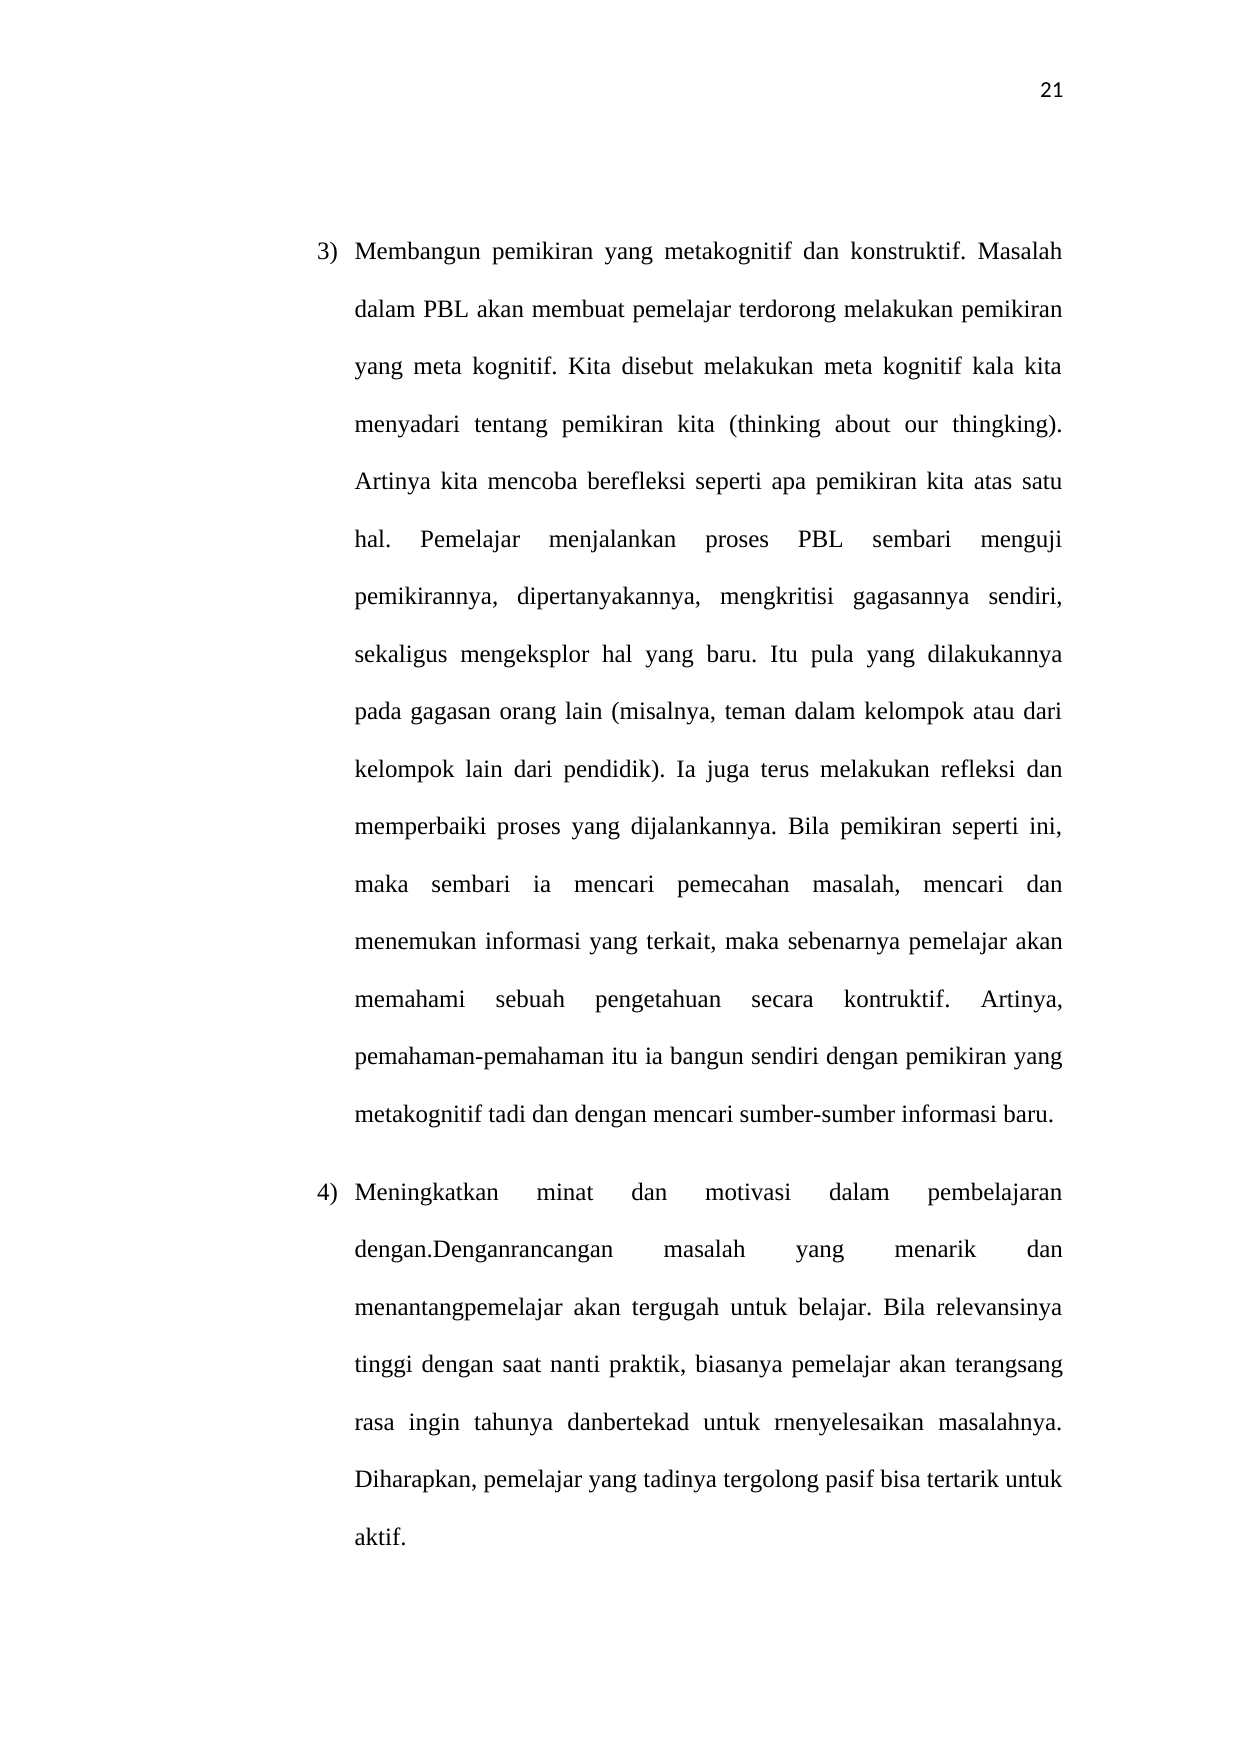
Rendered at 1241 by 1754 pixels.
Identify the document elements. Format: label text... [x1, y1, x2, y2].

list Membangun pemikiran yang metakognitif dan konstruktif. Masalah dalam PBL akan membuat pemelajar terdorong melakukan pemikiran yang meta kognitif. Kita disebut melakukan meta kognitif kala kita menyadari tentang pemikiran kita (thinking about our thingking). Artinya kita mencoba berefleksi seperti apa pemikiran kita atas satu hal. Pemelajar menjalankan proses PBL sembari menguji pemikirannya, dipertanyakannya, mengkritisi gagasannya sendiri, sekaligus mengeksplor hal yang baru. Itu pula yang dilakukannya pada gagasan orang lain (misalnya, teman dalam kelompok atau dari kelompok lain dari pendidik). Ia juga terus melakukan refleksi dan memperbaiki proses yang dijalankannya. Bila pemikiran seperti ini, maka sembari ia mencari pemecahan masalah, mencari dan menemukan informasi yang terkait, maka sebenarnya pemelajar akan memahami sebuah pengetahuan secara kontruktif. Artinya, pemahaman-pemahaman itu ia bangun sendiri dengan pemikiran yang metakognitif tadi dan dengan mencari sumber-sumber informasi baru. [317, 236, 1063, 1127]
list Meningkatkan minat dan motivasi dalam pembelajaran dengan.Denganrancangan masalah yang menarik dan menantangpemelajar akan tergugah untuk belajar. Bila relevansinya tinggi dengan saat nanti praktik, biasanya pemelajar akan terangsang rasa ingin tahunya danbertekad untuk rnenyelesaikan masalahnya. Diharapkan, pemelajar yang tadinya tergolong pasif bisa tertarik untuk aktif. [317, 1177, 1063, 1551]
